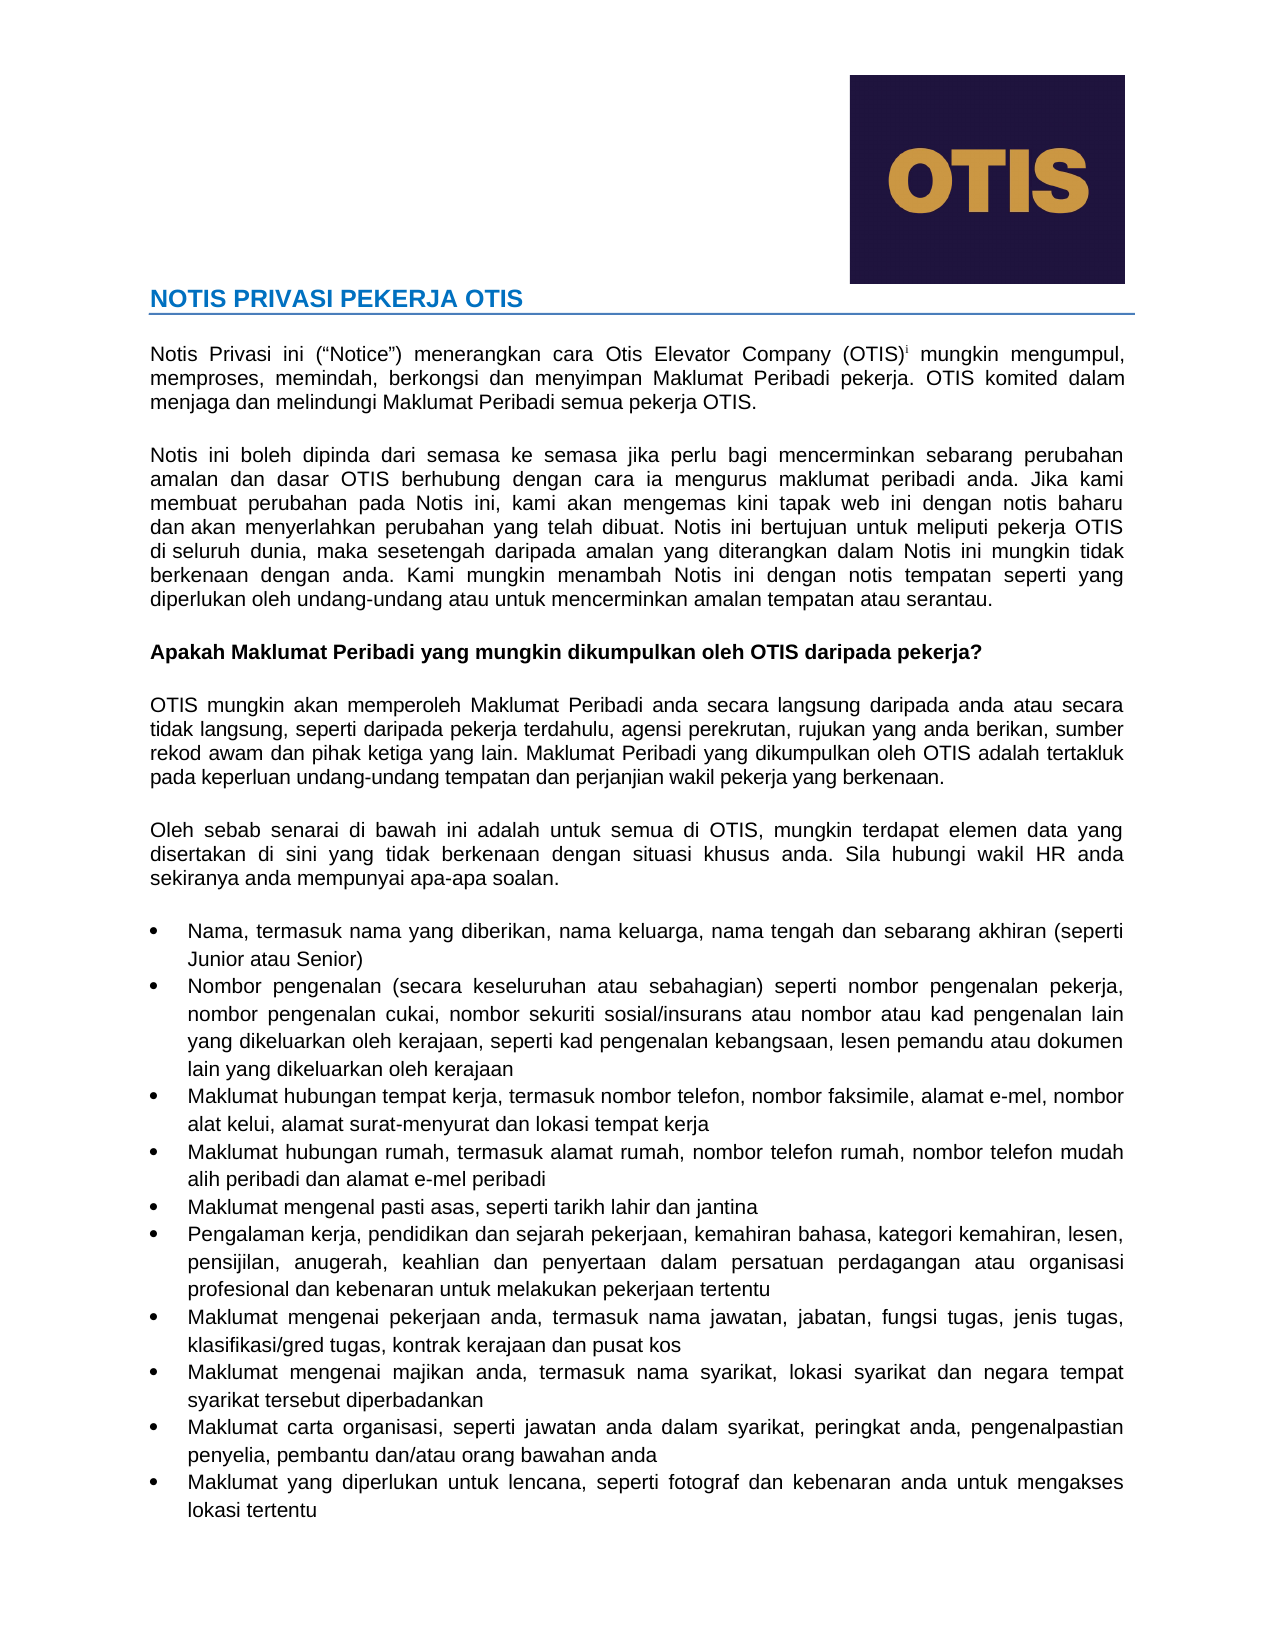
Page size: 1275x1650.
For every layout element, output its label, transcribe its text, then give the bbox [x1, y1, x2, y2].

text Oleh sebab senarai di bawah ini adalah untuk semua di OTIS, mungkin terdapat elemen data yang disertakan di sini yang tidak berkenaan dengan situasi khusus anda. Sila hubungi wakil HR anda sekiranya anda mempunyai apa-apa soalan. [150, 818, 1125, 890]
list Maklumat carta organisasi, seperti jawatan anda dalam syarikat, peringkat anda, pengenalpastian penyelia, pembantu dan/atau orang bawahan anda [150, 1415, 1125, 1467]
text NOTIS PRIVASI PEKERJA OTIS [150, 284, 1125, 312]
list Pengalaman kerja, pendidikan dan sejarah pekerjaan, kemahiran bahasa, kategori kemahiran, lesen, pensijilan, anugerah, keahlian dan penyertaan dalam persatuan perdagangan atau organisasi profesional dan kebenaran untuk melakukan pekerjaan tertentu [150, 1222, 1125, 1301]
list Maklumat mengenal pasti asas, seperti tarikh lahir dan jantina [150, 1194, 1125, 1219]
text Notis Privasi ini (“Notice”) menerangkan cara Otis Elevator Company (OTIS) mungkin mengumpul, memproses, memindah, berkongsi dan menyimpan Maklumat Peribadi pekerja. OTIS komited dalam menjaga dan melindungi Maklumat Peribadi semua pekerja OTIS. [150, 342, 1125, 414]
list Nombor pengenalan (secara keseluruhan atau sebahagian) seperti nombor pengenalan pekerja, nombor pengenalan cukai, nombor sekuriti sosial/insurans atau nombor atau kad pengenalan lain yang dikeluarkan oleh kerajaan, seperti kad pengenalan kebangsaan, lesen pemandu atau dokumen lain yang dikeluarkan oleh kerajaan [150, 974, 1125, 1081]
list Maklumat hubungan rumah, termasuk alamat rumah, nombor telefon rumah, nombor telefon mudah alih peribadi dan alamat e-mel peribadi [150, 1139, 1125, 1191]
text Notis ini boleh dipinda dari semasa ke semasa jika perlu bagi mencerminkan sebarang perubahan amalan dan dasar OTIS berhubung dengan cara ia mengurus maklumat peribadi anda. Jika kami membuat perubahan pada Notis ini, kami akan mengemas kini tapak web ini dengan notis baharu dan akan menyerlahkan perubahan yang telah dibuat. Notis ini bertujuan untuk meliputi pekerja OTIS di seluruh dunia, maka sesetengah daripada amalan yang diterangkan dalam Notis ini mungkin tidak berkenaan dengan anda. Kami mungkin menambah Notis ini dengan notis tempatan seperti yang diperlukan oleh undang-undang atau untuk mencerminkan amalan tempatan atau serantau. [150, 443, 1125, 611]
picture [849, 75, 1125, 284]
text Apakah Maklumat Peribadi yang mungkin dikumpulkan oleh OTIS daripada pekerja? [150, 640, 1125, 664]
list Maklumat hubungan tempat kerja, termasuk nombor telefon, nombor faksimile, alamat e-mel, nombor alat kelui, alamat surat-menyurat dan lokasi tempat kerja [150, 1084, 1125, 1136]
list Maklumat yang diperlukan untuk lencana, seperti fotograf dan kebenaran anda untuk mengakses lokasi tertentu [150, 1470, 1125, 1522]
text OTIS mungkin akan memperoleh Maklumat Peribadi anda secara langsung daripada anda atau secara tidak langsung, seperti daripada pekerja terdahulu, agensi perekrutan, rujukan yang anda berikan, sumber rekod awam dan pihak ketiga yang lain. Maklumat Peribadi yang dikumpulkan oleh OTIS adalah tertakluk pada keperluan undang-undang tempatan dan perjanjian wakil pekerja yang berkenaan. [150, 693, 1125, 789]
list Maklumat mengenai majikan anda, termasuk nama syarikat, lokasi syarikat dan negara tempat syarikat tersebut diperbadankan [150, 1360, 1125, 1411]
list Nama, termasuk nama yang diberikan, nama keluarga, nama tengah dan sebarang akhiran (seperti Junior atau Senior) [150, 919, 1125, 971]
list Maklumat mengenai pekerjaan anda, termasuk nama jawatan, jabatan, fungsi tugas, jenis tugas, klasifikasi/gred tugas, kontrak kerajaan dan pusat kos [150, 1305, 1125, 1356]
